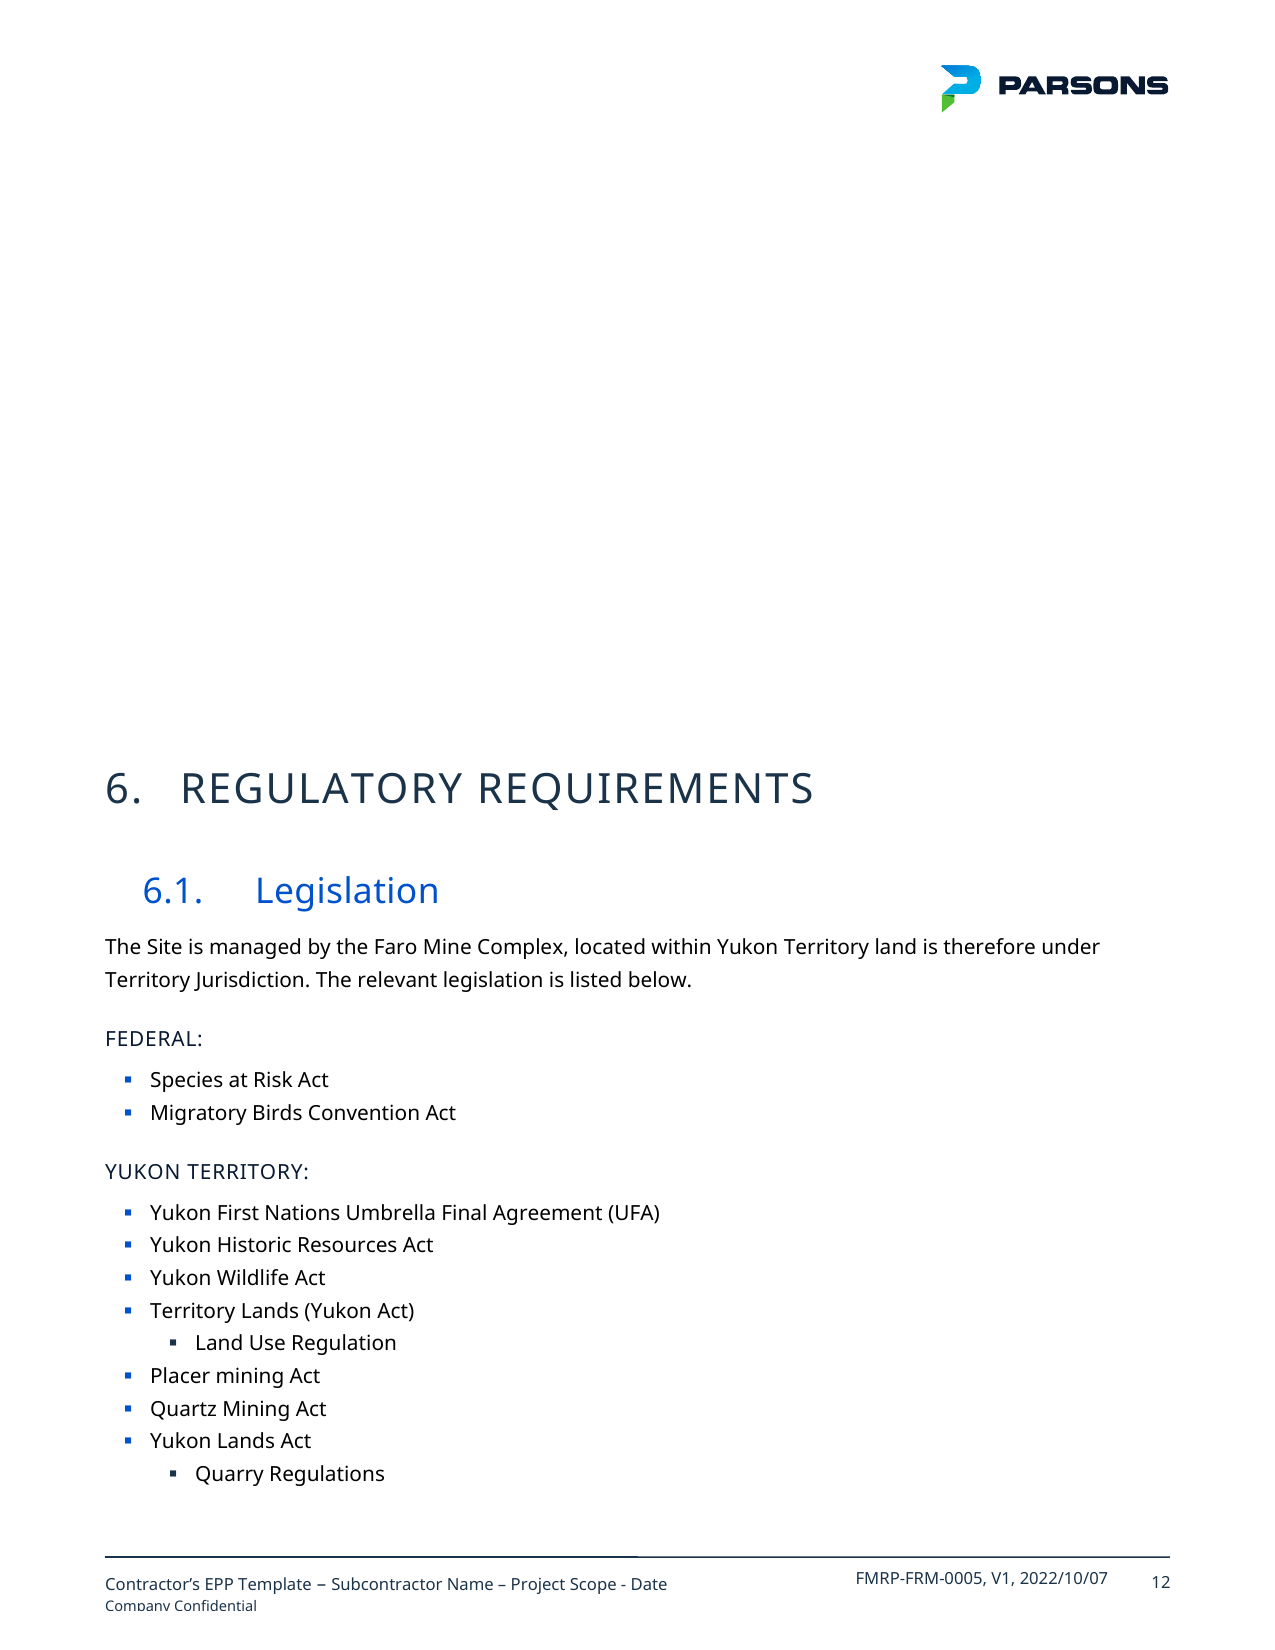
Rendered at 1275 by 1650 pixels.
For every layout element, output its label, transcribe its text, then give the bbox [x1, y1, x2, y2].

text Migratory Birds Convention Act [123, 1098, 1170, 1126]
title REGULATORY REQUIREMENTS [105, 758, 1170, 815]
text Yukon First Nations Umbrella Final Agreement (UFA) [123, 1198, 1170, 1226]
text Placer mining Act [123, 1361, 1170, 1389]
list Quarry Regulations [168, 1459, 1170, 1487]
subtitle Federal: [105, 1022, 1170, 1053]
subtitle Legislation [142, 865, 1170, 913]
text Territory Lands (Yukon Act) [123, 1296, 1170, 1324]
text Yukon Historic Resources Act [123, 1231, 1170, 1259]
text The Site is managed by the Faro Mine Complex, located within Yukon Territory land is therefore under Territory Jurisdiction. The relevant legislation is listed below. [105, 932, 1170, 993]
text Yukon Lands Act [123, 1426, 1170, 1455]
list Land Use Regulation [168, 1328, 1170, 1357]
text Quartz Mining Act [123, 1394, 1170, 1422]
text Yukon Wildlife Act [123, 1263, 1170, 1292]
subtitle Yukon Territory: [105, 1155, 1170, 1186]
text Species at Risk Act [123, 1065, 1170, 1093]
